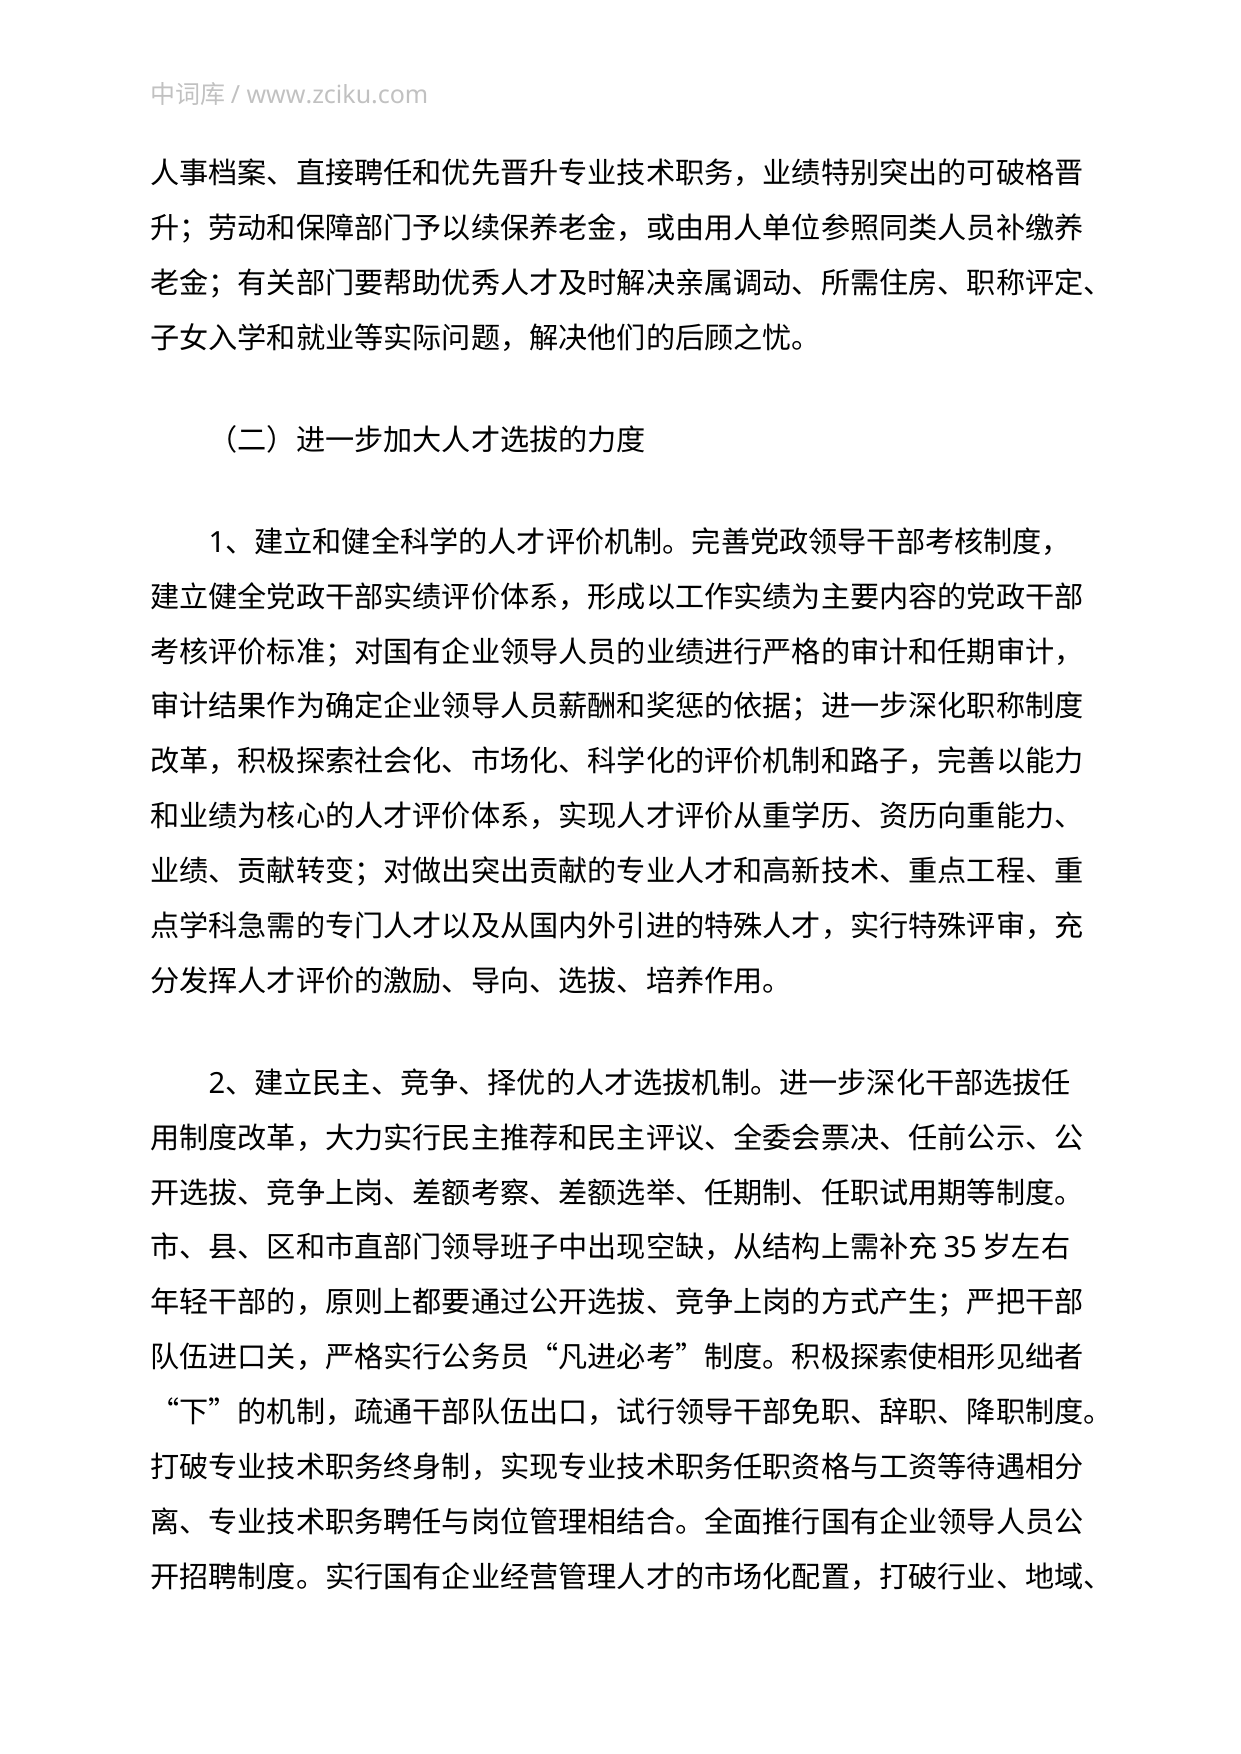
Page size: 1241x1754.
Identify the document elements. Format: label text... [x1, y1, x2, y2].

text 1、建立和健全科学的人才评价机制。完善党政领导干部考核制度，建立健全党政干部实绩评价体系，形成以工作实绩为主要内容的党政干部考核评价标准；对国有企业领导人员的业绩进行严格的审计和任期审计，审计结果作为确定企业领导人员薪酬和奖惩的依据；进一步深化职称制度改革，积极探索社会化、市场化、科学化的评价机制和路子，完善以能力和业绩为核心的人才评价体系，实现人才评价从重学历、资历向重能力、业绩、贡献转变；对做出突出贡献的专业人才和高新技术、重点工程、重点学科急需的专门人才以及从国内外引进的特殊人才，实行特殊评审，充分发挥人才评价的激励、导向、选拔、培养作用。 [150, 518, 1090, 1000]
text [150, 1059, 1090, 1596]
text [150, 150, 1090, 357]
text （二）进一步加大人才选拔的力度 [150, 416, 1090, 459]
